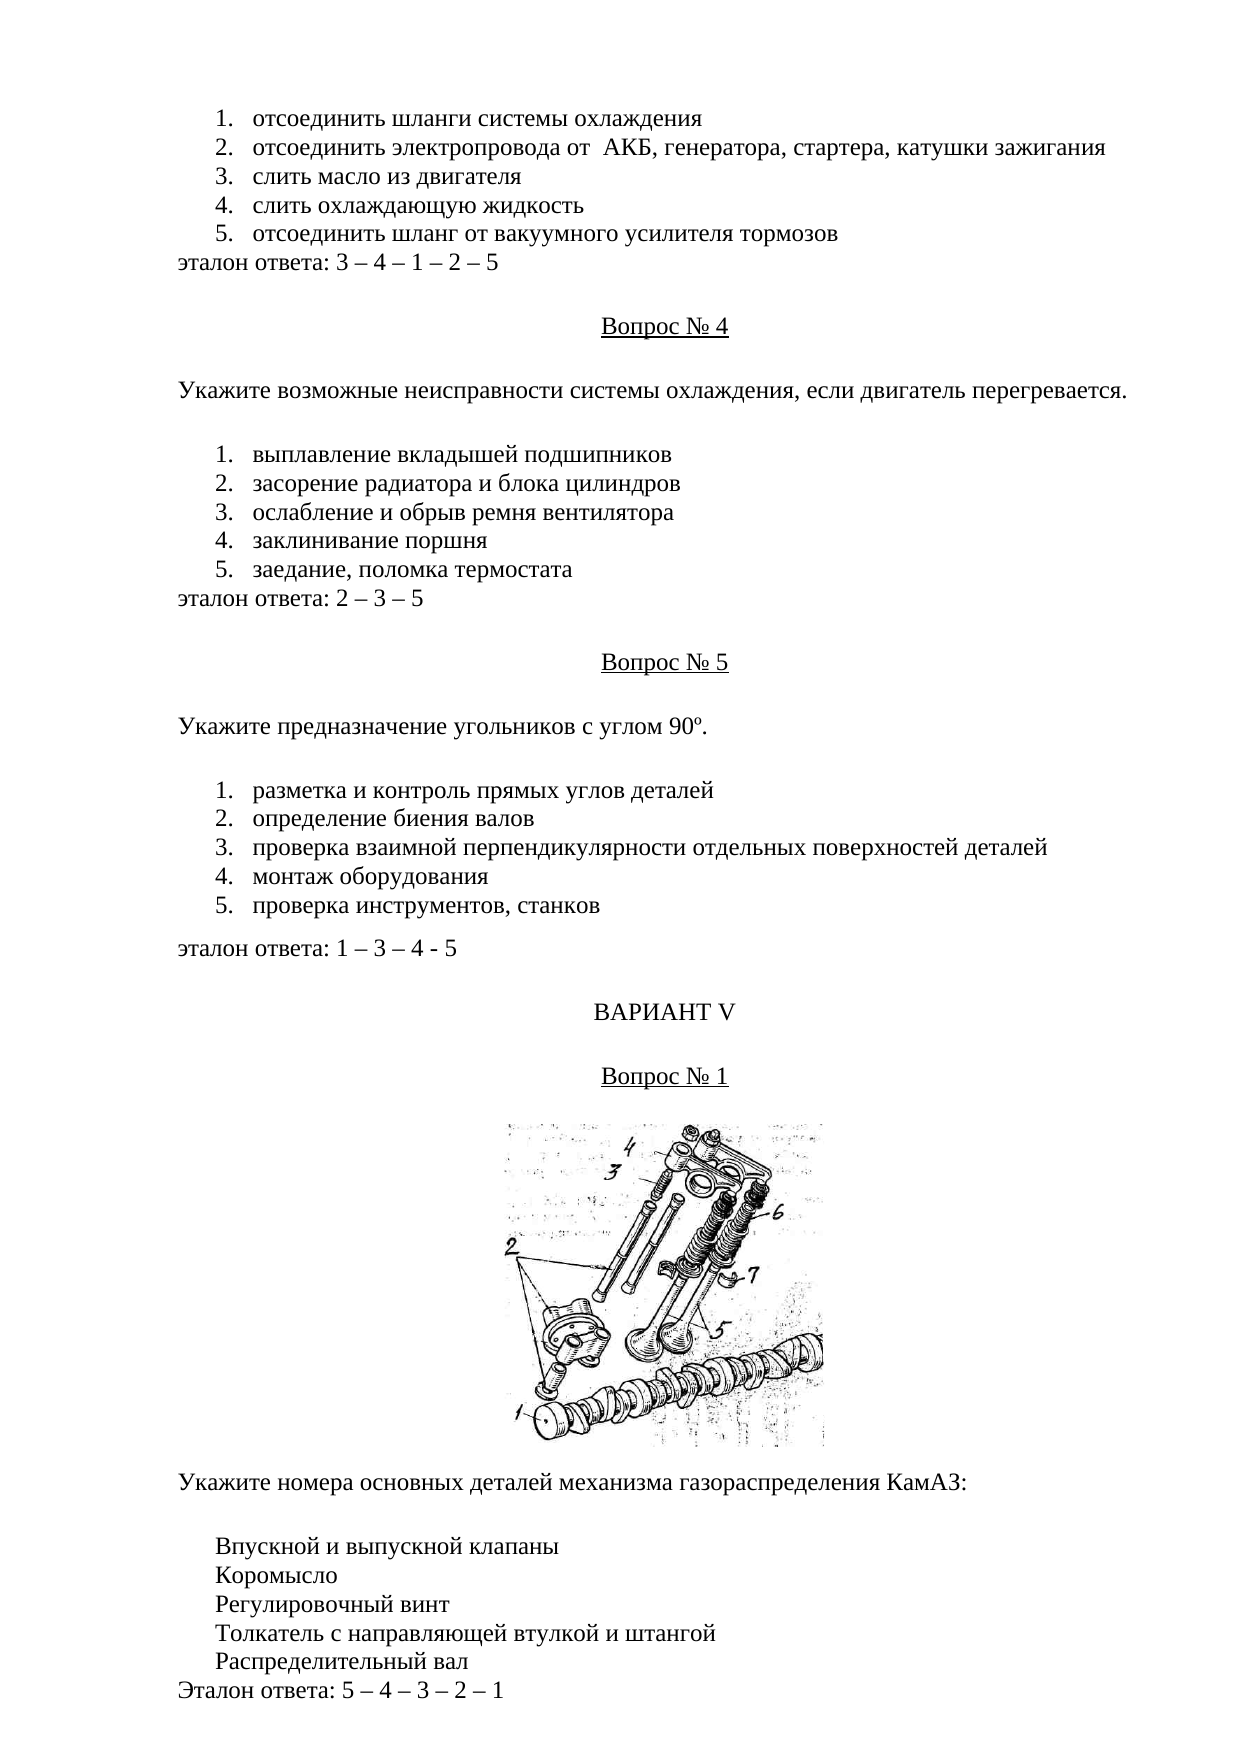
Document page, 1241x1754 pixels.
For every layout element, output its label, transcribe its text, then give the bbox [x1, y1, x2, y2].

text ВАРИАНТ V [177, 997, 1152, 1026]
text Вопрос № 1 [177, 1061, 1152, 1089]
text Регулировочный винт [215, 1589, 1152, 1618]
text Укажите номера основных деталей механизма газораспределения КамАЗ: [177, 1467, 1152, 1496]
list выплавление вкладышей подшипников [215, 439, 1152, 468]
list засорение радиатора и блока цилиндров [215, 468, 1152, 497]
text эталон ответа: 2 – 3 – 5 [177, 583, 1152, 612]
text Коромысло [215, 1560, 1152, 1589]
list определение биения валов [215, 803, 1152, 832]
text Толкатель с направляющей втулкой и штангой [215, 1618, 1152, 1646]
text Эталон ответа: 5 – 4 – 3 – 2 – 1 [177, 1675, 1152, 1704]
text Впускной и выпускной клапаны [215, 1531, 1152, 1560]
list разметка и контроль прямых углов деталей [215, 775, 1152, 803]
list заклинивание поршня [215, 525, 1152, 554]
text Распределительный вал [215, 1646, 1152, 1675]
list ослабление и обрыв ремня вентилятора [215, 497, 1152, 525]
text Вопрос № 5 [177, 647, 1152, 676]
list слить масло из двигателя [215, 161, 1152, 190]
list отсоединить электропровода от АКБ, генератора, стартера, катушки зажигания [215, 132, 1152, 161]
list заедание, поломка термостата [215, 554, 1152, 583]
picture [504, 1124, 825, 1447]
text Укажите возможные неисправности системы охлаждения, если двигатель перегревается. [177, 375, 1152, 404]
text эталон ответа: 3 – 4 – 1 – 2 – 5 [177, 247, 1152, 276]
text Укажите предназначение угольников с углом 90º. [177, 711, 1152, 739]
list слить охлаждающую жидкость [215, 190, 1152, 218]
list отсоединить шланг от вакуумного усилителя тормозов [215, 218, 1152, 247]
list проверка взаимной перпендикулярности отдельных поверхностей деталей [215, 832, 1152, 861]
text эталон ответа: 1 – 3 – 4 - 5 [177, 933, 1152, 962]
list монтаж оборудования [215, 861, 1152, 890]
list проверка инструментов, станков [215, 890, 1152, 918]
list отсоединить шланги системы охлаждения [215, 103, 1152, 132]
text Вопрос № 4 [177, 311, 1152, 340]
